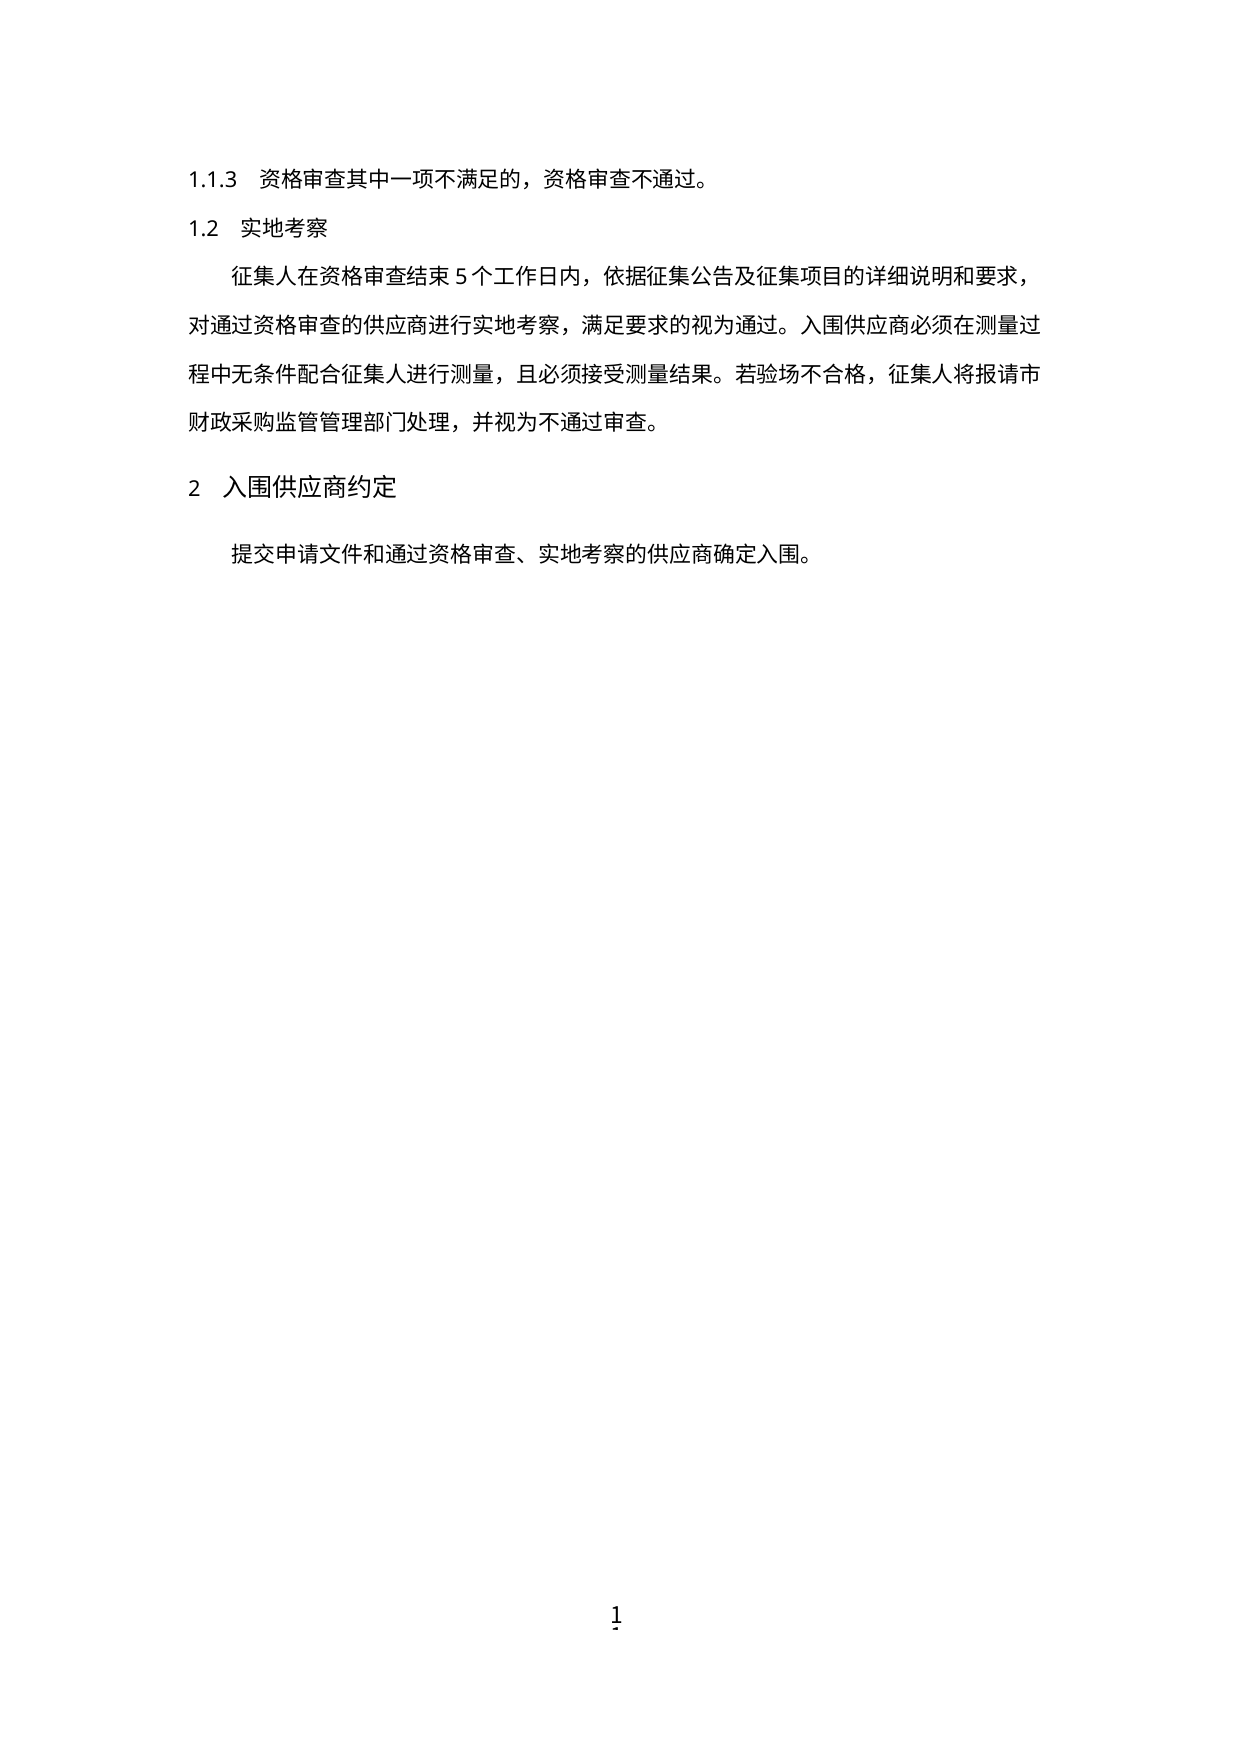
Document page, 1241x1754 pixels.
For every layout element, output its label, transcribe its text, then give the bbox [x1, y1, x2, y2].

list 征集人在资格审查结束5个工作日内，依据征集公告及征集项目的详细说明和要求，对通过资格审查的供应商进行实地考察，满足要求的视为通过。入围供应商必须在测量过程中无条件配合征集人进行测量，且必须接受测量结果。若验场不合格，征集人将报请市财政采购监管管理部门处理，并视为不通过审查。 [188, 259, 1052, 437]
list 资格审查其中一项不满足的，资格审查不通过。 [188, 162, 1052, 194]
list 提交申请文件和通过资格审查、实地考察的供应商确定入围。 [188, 536, 1052, 569]
list 实地考察 [188, 210, 1052, 243]
list 入围供应商约定 [188, 453, 1052, 518]
